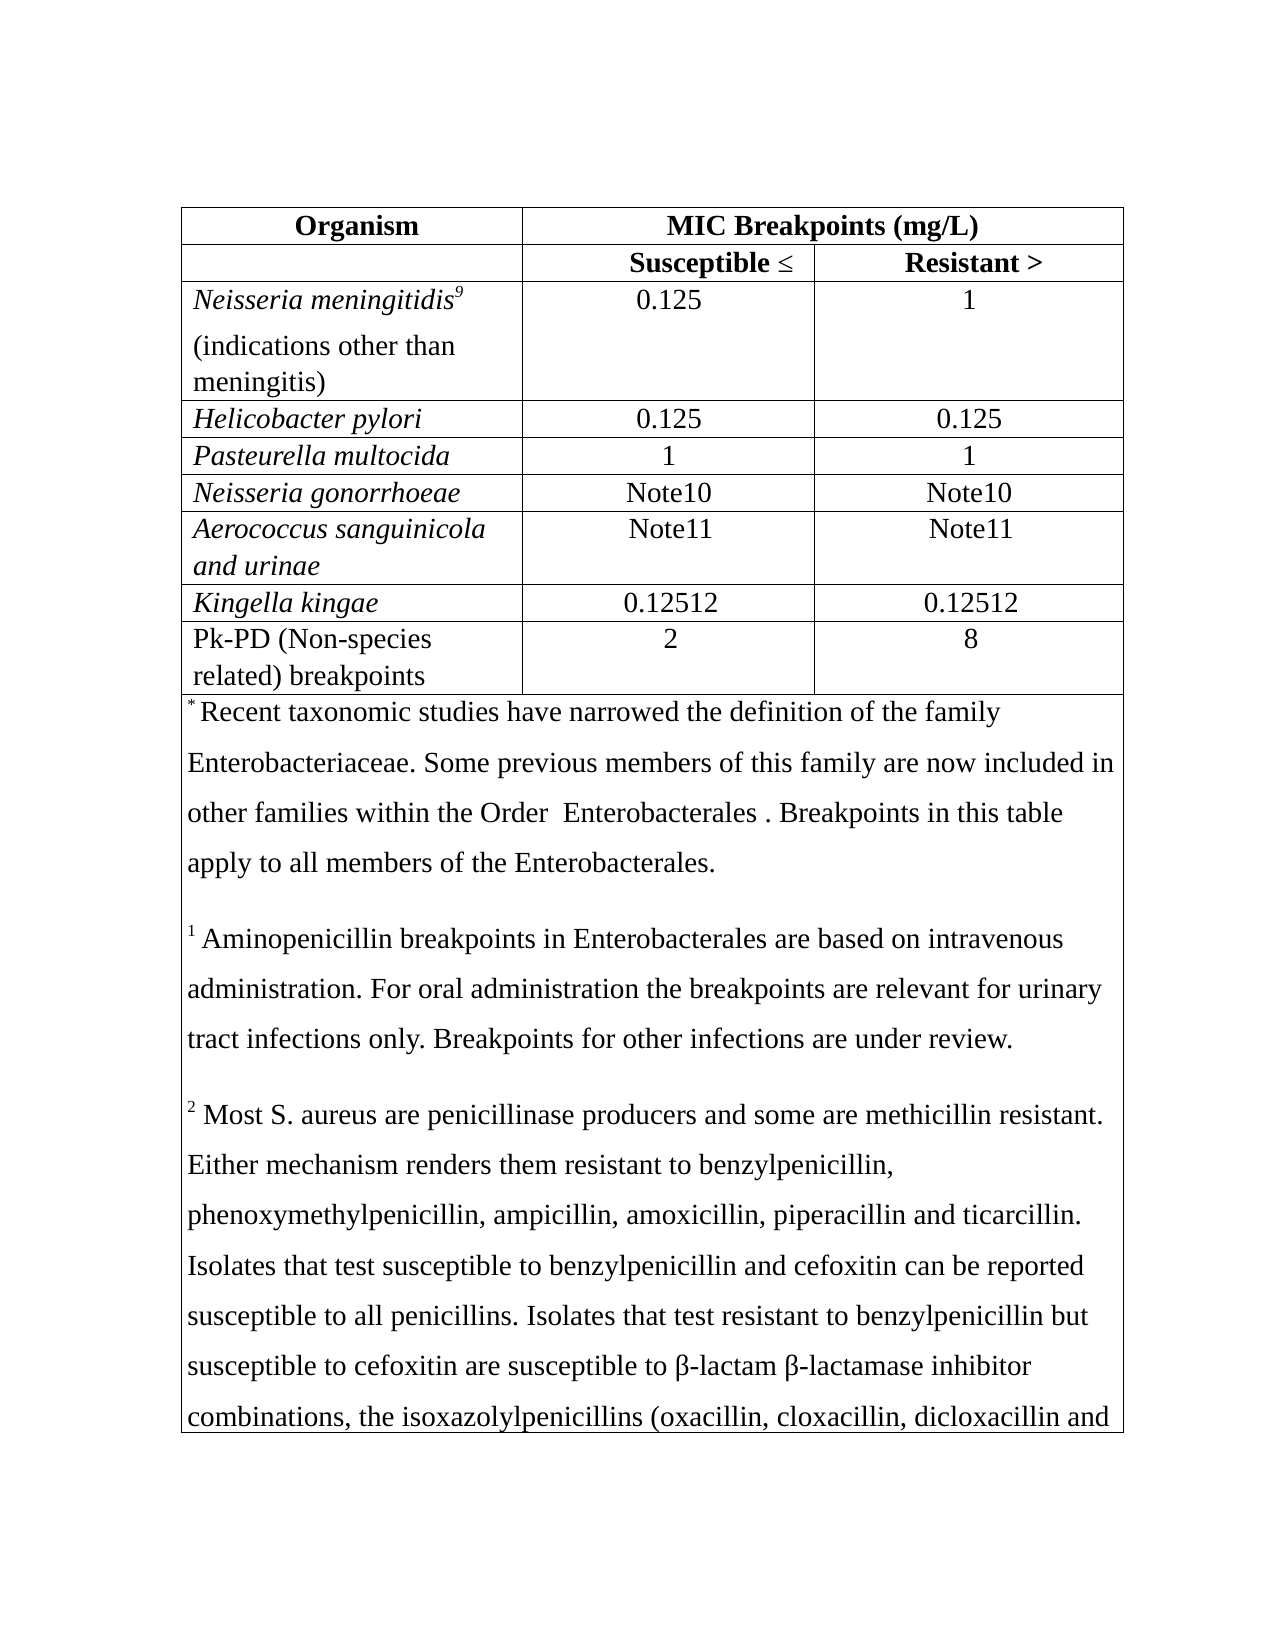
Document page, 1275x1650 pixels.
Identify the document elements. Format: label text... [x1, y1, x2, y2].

table_cell Resistant > [815, 245, 1123, 281]
table_cell 0.12512 [523, 585, 814, 621]
table_cell Pasteurella multocida [182, 438, 522, 474]
table_cell 1 [523, 438, 814, 474]
table_cell 1 [815, 438, 1123, 474]
table_cell 0.125 [523, 282, 814, 400]
table_cell 0.125 [815, 401, 1123, 437]
table_cell Susceptible ≤ [523, 245, 814, 281]
table_cell Note10 [815, 475, 1123, 511]
table_cell Neisseria gonorrhoeae [182, 475, 522, 511]
table_cell Neisseria meningitidis9 (indications other than meningitis) [182, 282, 522, 400]
table_cell 0.125 [523, 401, 814, 437]
table_cell Note10 [523, 475, 814, 511]
table_cell 1 [815, 282, 1123, 400]
table_header Organism [182, 208, 522, 244]
table_header MIC Breakpoints (mg/L) [523, 208, 1123, 244]
table_cell Pk-PD (Non-species related) breakpoints [182, 622, 522, 693]
table_cell Helicobacter pylori [182, 401, 522, 437]
table_cell 8 [815, 622, 1123, 693]
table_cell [182, 695, 1123, 1432]
table_cell Note11 [523, 512, 814, 584]
table_cell 0.12512 [815, 585, 1123, 621]
table_cell Aerococcus sanguinicola and urinae [182, 512, 522, 584]
table_cell 2 [523, 622, 814, 693]
table_cell Note11 [815, 512, 1123, 584]
table_cell [182, 245, 522, 281]
table_cell Kingella kingae [182, 585, 522, 621]
